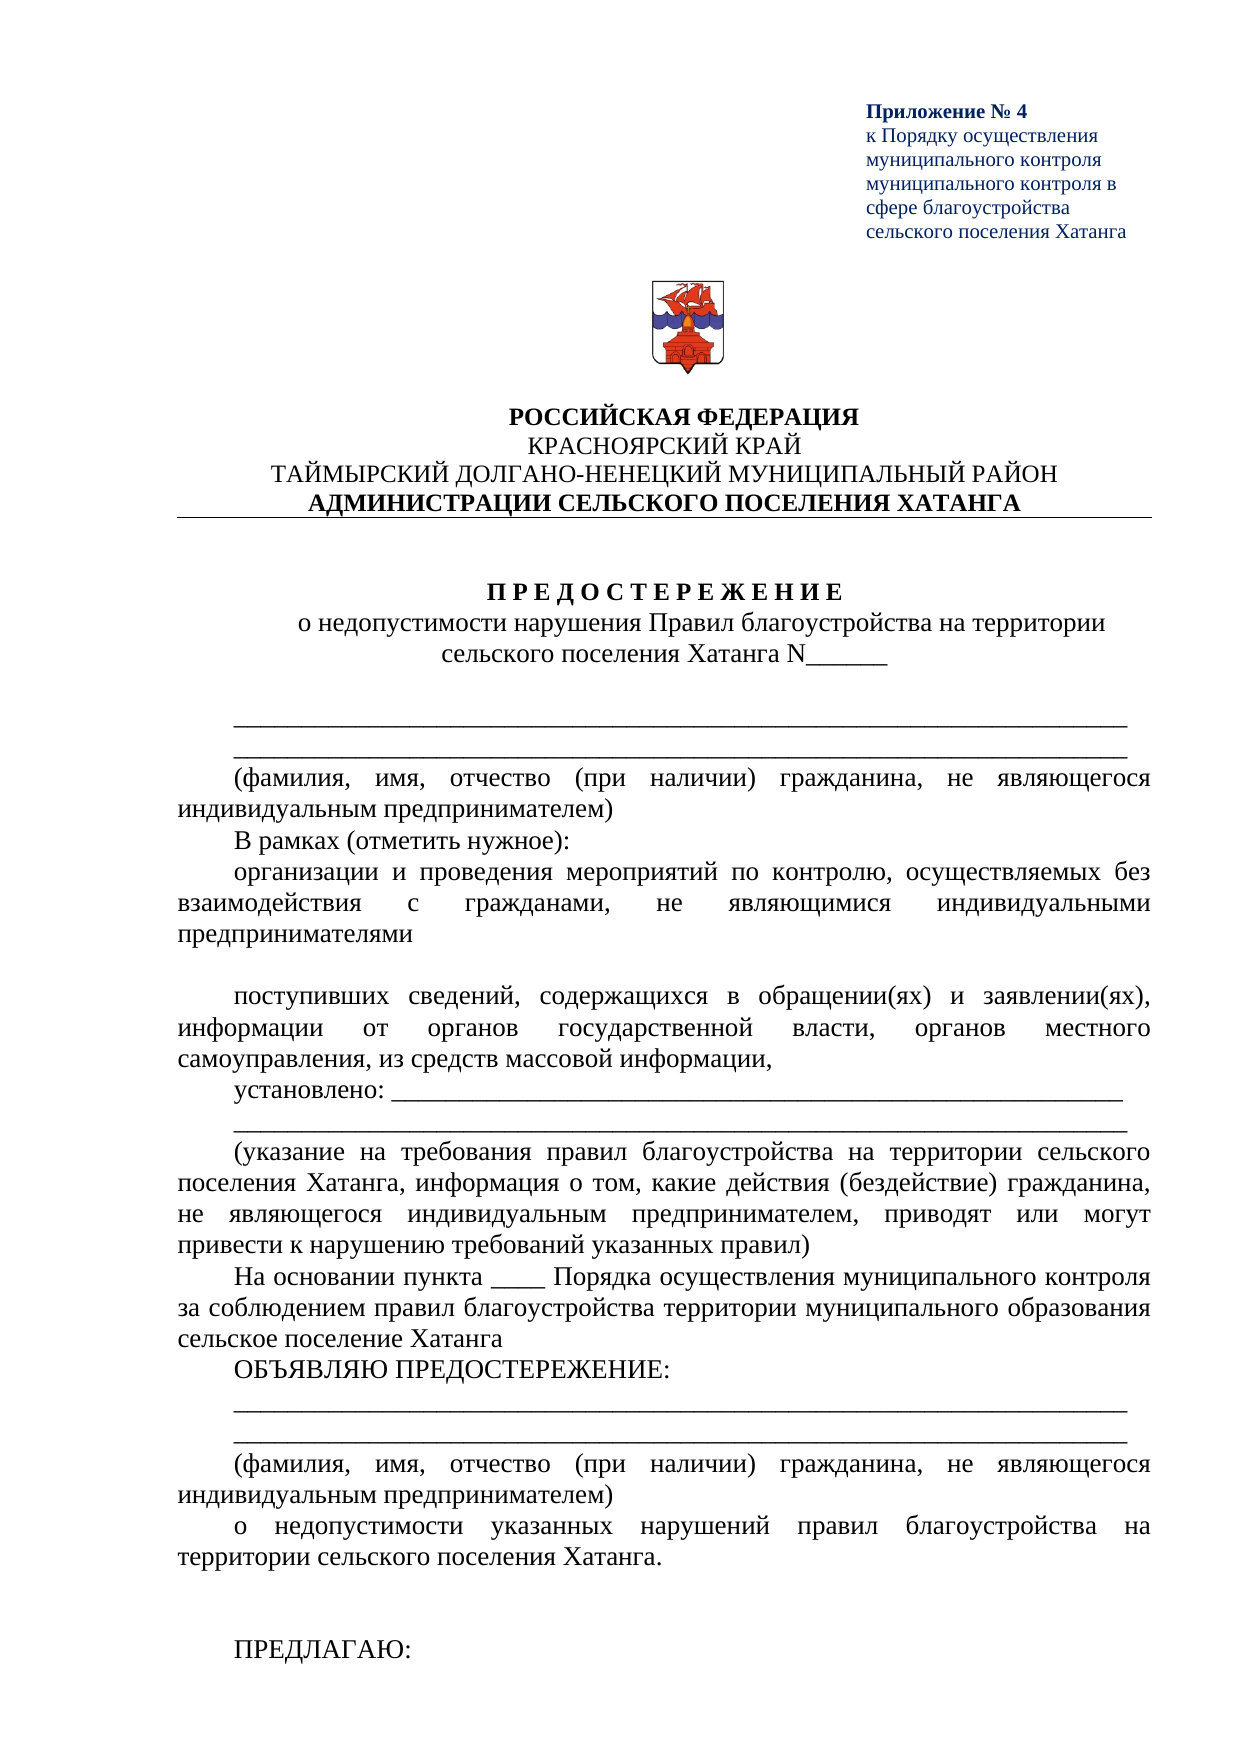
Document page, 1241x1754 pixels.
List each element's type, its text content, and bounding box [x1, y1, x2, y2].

text РОССИЙСКАЯ ФЕДЕРАЦИЯ [177, 402, 1191, 431]
text АДМИНИСТРАЦИИ СЕЛЬСКОГО ПОСЕЛЕНИЯ ХАТАНГА [177, 488, 1152, 517]
text (указание на требования правил благоустройства на территории сельского поселения Хатанга, информация о том, какие действия (бездействие) гражданина, не являющегося индивидуальным предпринимателем, приводят или могут привести к нарушению требований указанных правил) [177, 1135, 1152, 1260]
text о недопустимости нарушения Правил благоустройства на территории сельского поселения Хатанга N______ [177, 606, 1152, 668]
text ТАЙМЫРСКИЙ ДОЛГАНО-НЕНЕЦКИЙ МУНИЦИПАЛЬНЫЙ РАЙОН [177, 459, 1152, 488]
text __________________________________________________________________ [177, 730, 1152, 761]
text КРАСНОЯРСКИЙ КРАЙ [177, 431, 1152, 459]
text о недопустимости указанных нарушений правил благоустройства на территории сельского поселения Хатанга. [177, 1509, 1152, 1571]
text П Р Е Д О С Т Е Р Е Ж Е Н И Е [177, 577, 1152, 606]
text ОБЪЯВЛЯЮ ПРЕДОСТЕРЕЖЕНИЕ: [177, 1353, 1152, 1384]
picture [650, 279, 726, 380]
text установлено: ______________________________________________________ [177, 1073, 1152, 1104]
text __________________________________________________________________ [177, 1384, 1152, 1416]
text В рамках (отметить нужное): [177, 824, 1152, 855]
text (фамилия, имя, отчество (при наличии) гражданина, не являющегося индивидуальным предпринимателем) [177, 1447, 1152, 1509]
text __________________________________________________________________ [177, 699, 1152, 730]
text организации и проведения мероприятий по контролю, осуществляемых без взаимодействия с гражданами, не являющимися индивидуальными предпринимателями [177, 855, 1152, 948]
text (фамилия, имя, отчество (при наличии) гражданина, не являющегося индивидуальным предпринимателем) [177, 761, 1152, 824]
text На основании пункта ____ Порядка осуществления муниципального контроля за соблюдением правил благоустройства территории муниципального образования сельское поселение Хатанга [177, 1260, 1152, 1353]
text поступивших сведений, содержащихся в обращении(ях) и заявлении(ях), информации от органов государственной власти, органов местного самоуправления, из средств массовой информации, [177, 979, 1152, 1073]
text __________________________________________________________________ [177, 1104, 1152, 1135]
text ПРЕДЛАГАЮ: [177, 1633, 1152, 1665]
text __________________________________________________________________ [177, 1416, 1152, 1447]
